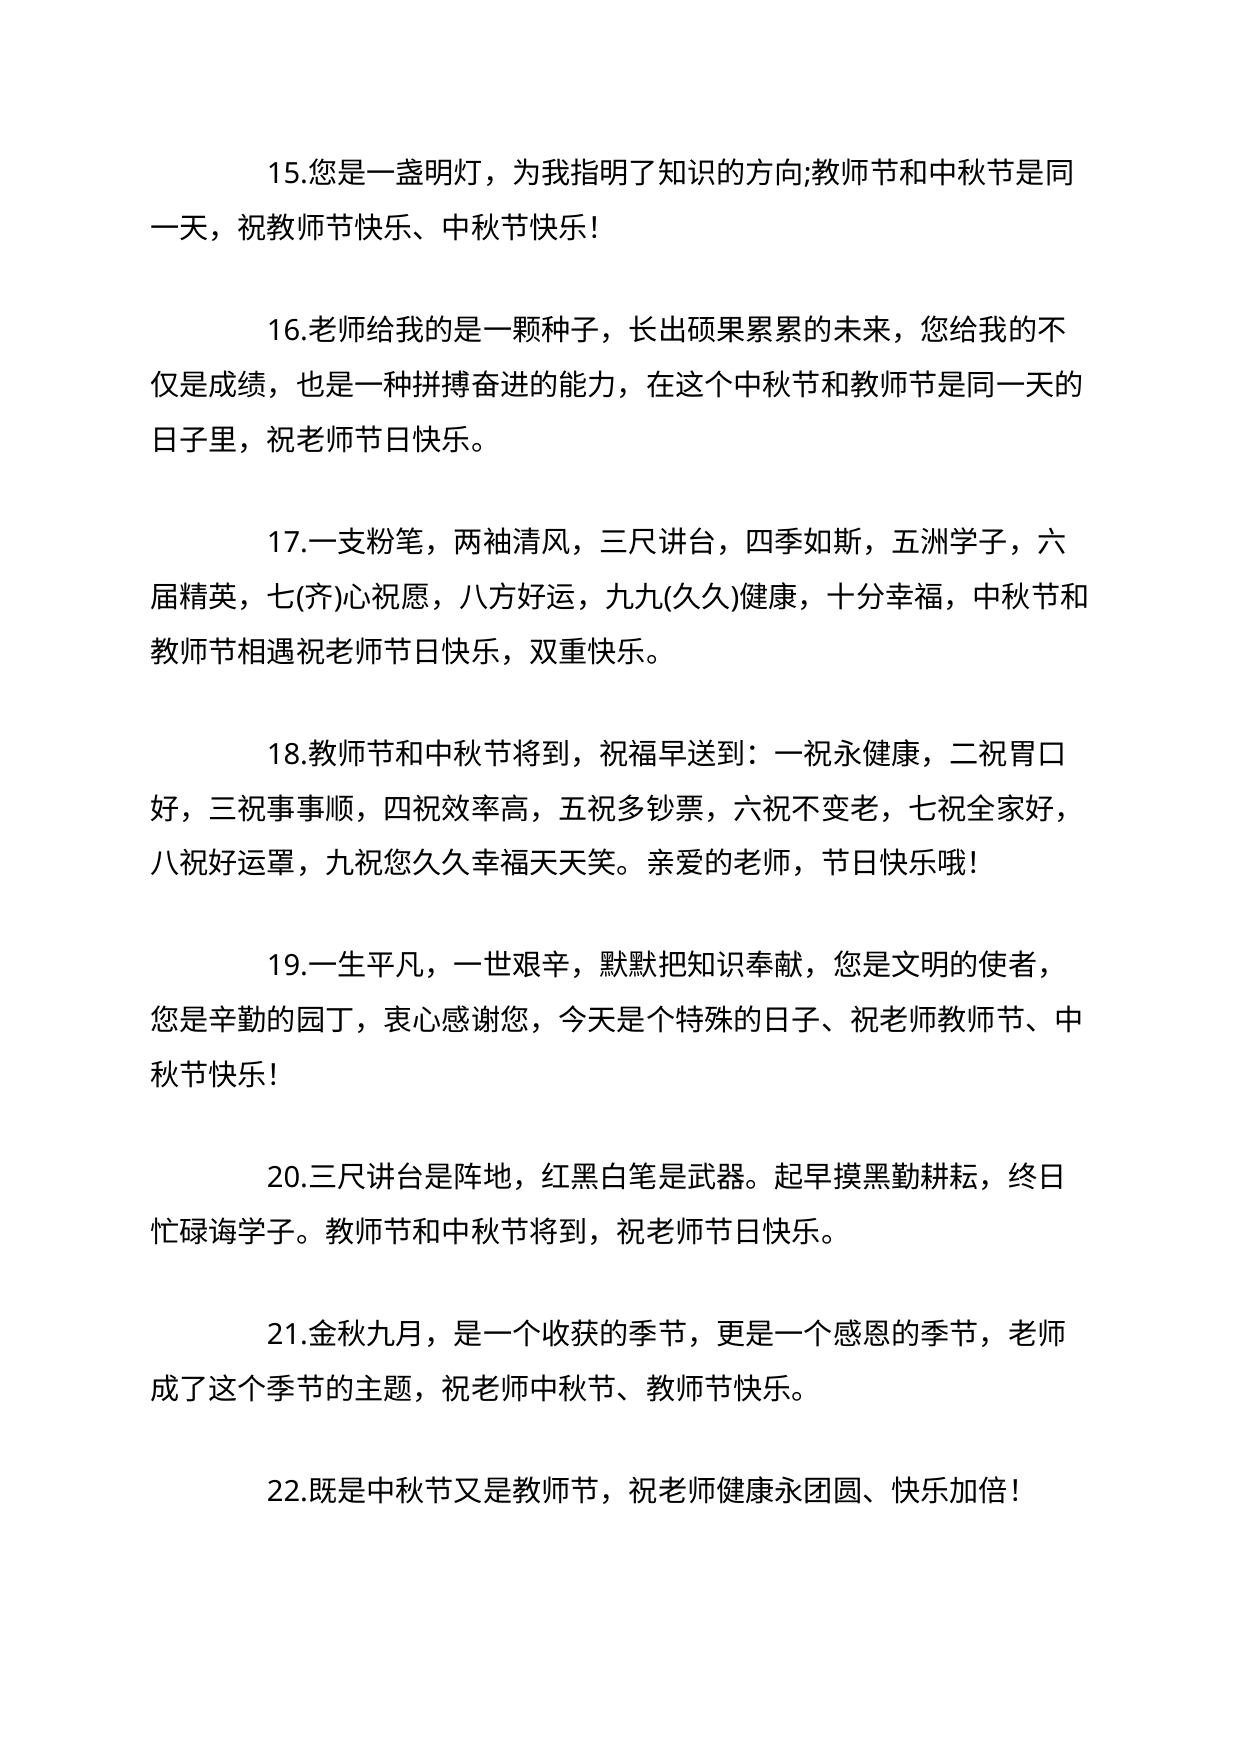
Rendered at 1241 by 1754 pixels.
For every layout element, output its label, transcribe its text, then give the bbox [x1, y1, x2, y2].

text 21.金秋九月，是一个收获的季节，更是一个感恩的季节，老师成了这个季节的主题，祝老师中秋节、教师节快乐。 [150, 1310, 1090, 1408]
text 16.老师给我的是一颗种子，长出硕果累累的未来，您给我的不仅是成绩，也是一种拼搏奋进的能力，在这个中秋节和教师节是同一天的日子里，祝老师节日快乐。 [150, 307, 1090, 459]
text 17.一支粉笔，两袖清风，三尺讲台，四季如斯，五洲学子，六届精英，七(齐)心祝愿，八方好运，九九(久久)健康，十分幸福，中秋节和教师节相遇祝老师节日快乐，双重快乐。 [150, 518, 1090, 671]
text 15.您是一盏明灯，为我指明了知识的方向;教师节和中秋节是同一天，祝教师节快乐、中秋节快乐！ [150, 150, 1090, 247]
text 19.一生平凡，一世艰辛，默默把知识奉献，您是文明的使者，您是辛勤的园丁，衷心感谢您，今天是个特殊的日子、祝老师教师节、中秋节快乐！ [150, 942, 1090, 1094]
text 18.教师节和中秋节将到，祝福早送到：一祝永健康，二祝胃口好，三祝事事顺，四祝效率高，五祝多钞票，六祝不变老，七祝全家好，八祝好运罩，九祝您久久幸福天天笑。亲爱的老师，节日快乐哦！ [150, 730, 1090, 882]
text 20.三尺讲台是阵地，红黑白笔是武器。起早摸黑勤耕耘，终日忙碌诲学子。教师节和中秋节将到，祝老师节日快乐。 [150, 1153, 1090, 1251]
text 22.既是中秋节又是教师节，祝老师健康永团圆、快乐加倍！ [150, 1467, 1090, 1509]
